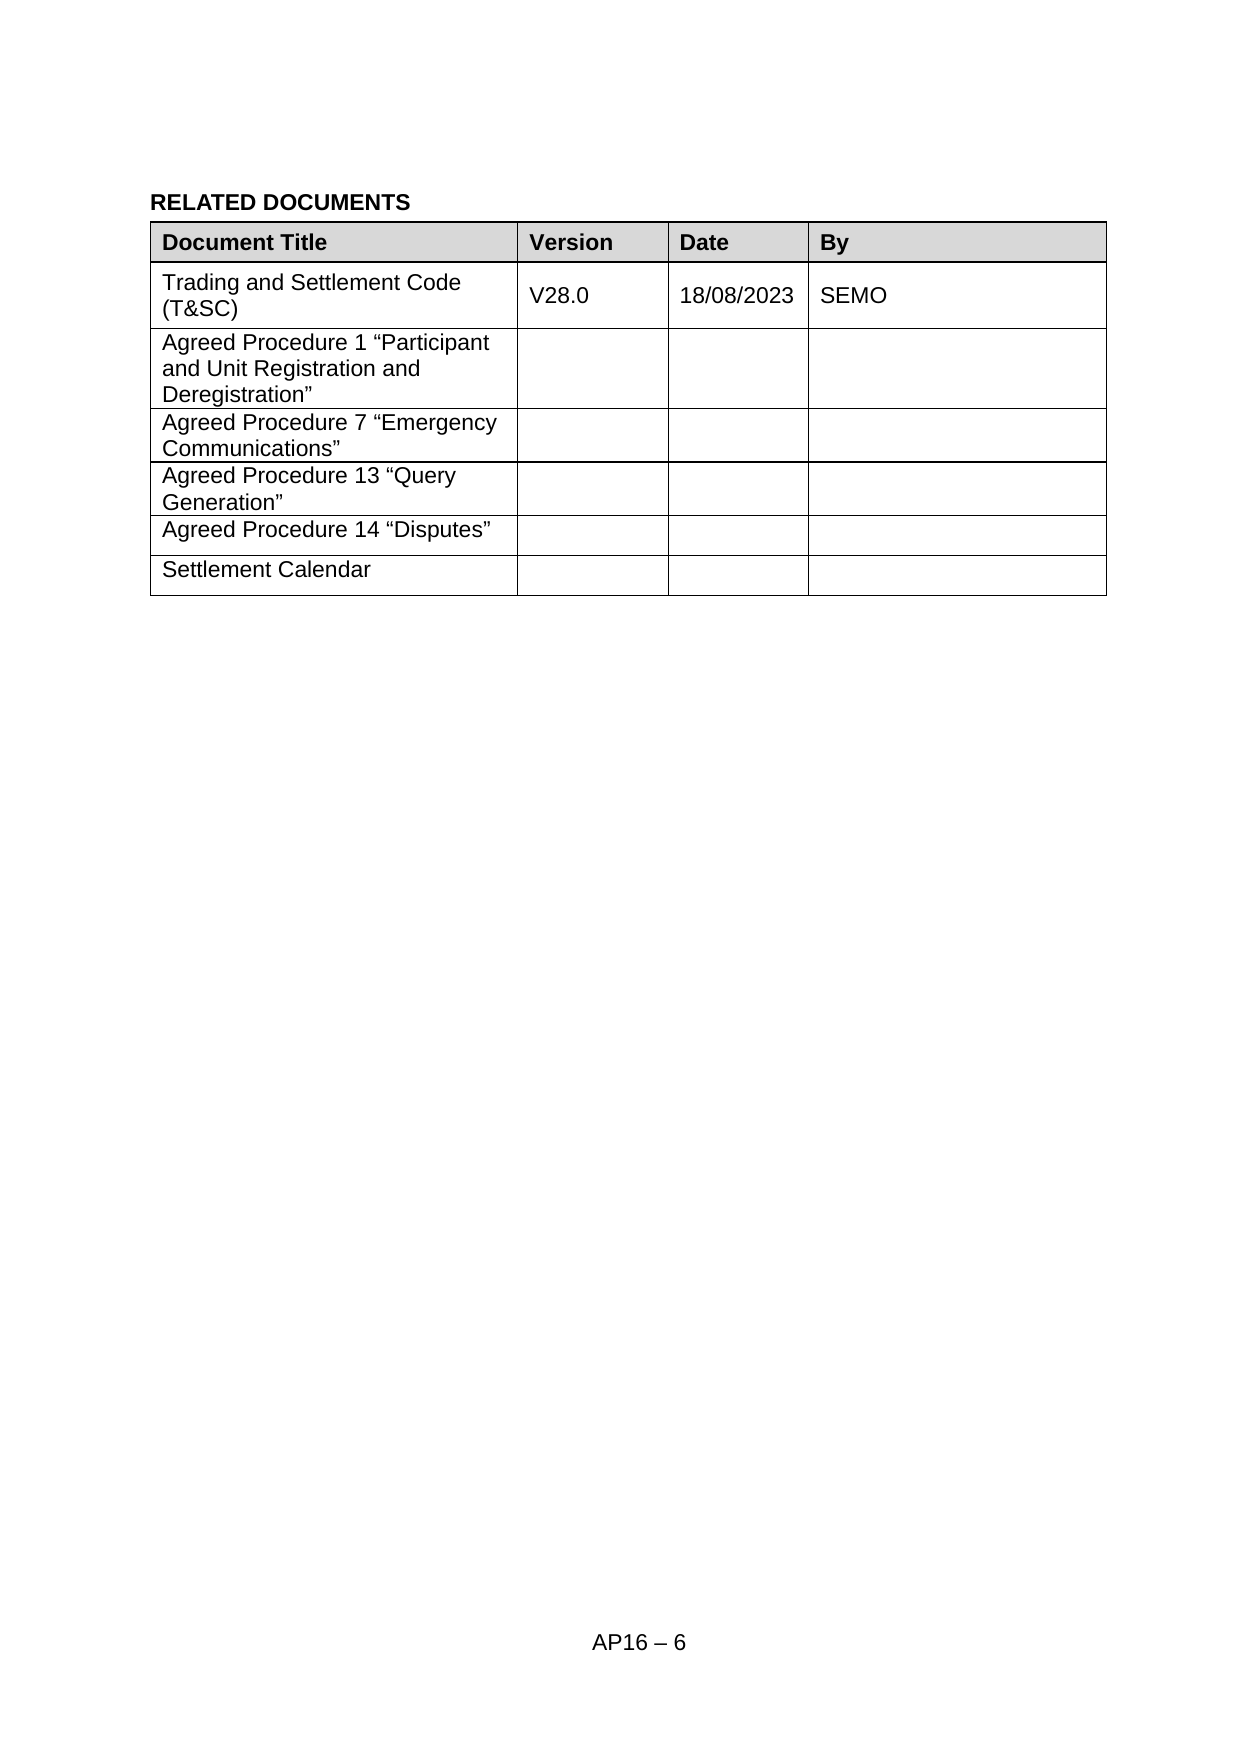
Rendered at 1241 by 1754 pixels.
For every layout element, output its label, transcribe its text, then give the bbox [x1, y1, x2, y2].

table_cell Agreed Procedure 7 “Emergency Communications” [151, 409, 517, 461]
table_cell [809, 329, 1106, 408]
table_header Version [518, 223, 668, 261]
table_cell [809, 409, 1106, 461]
table_cell [669, 409, 808, 461]
table_cell Agreed Procedure 14 “Disputes” [151, 516, 517, 555]
table_cell SEMO [809, 263, 1106, 328]
table_cell [669, 516, 808, 555]
table_cell [809, 516, 1106, 555]
table_header Date [669, 223, 808, 261]
table_cell [518, 329, 668, 408]
table_cell [809, 463, 1106, 515]
table_cell V28.0 [518, 263, 668, 328]
table_cell Agreed Procedure 1 “Participant and Unit Registration and Deregistration” [151, 329, 517, 408]
table_header Document Title [151, 223, 517, 261]
table_cell [518, 409, 668, 461]
table_cell [669, 463, 808, 515]
table_cell [669, 556, 808, 595]
table_header By [809, 223, 1106, 261]
table_cell Trading and Settlement Code (T&SC) [151, 263, 517, 328]
table_cell [518, 463, 668, 515]
table_cell [669, 329, 808, 408]
table_cell [518, 516, 668, 555]
table_cell [809, 556, 1106, 595]
table_cell Settlement Calendar [151, 556, 517, 595]
table_cell [518, 556, 668, 595]
table_cell Agreed Procedure 13 “Query Generation” [151, 463, 517, 515]
text Related Documents [150, 189, 1090, 215]
table_cell 18/08/2023 [669, 263, 808, 328]
